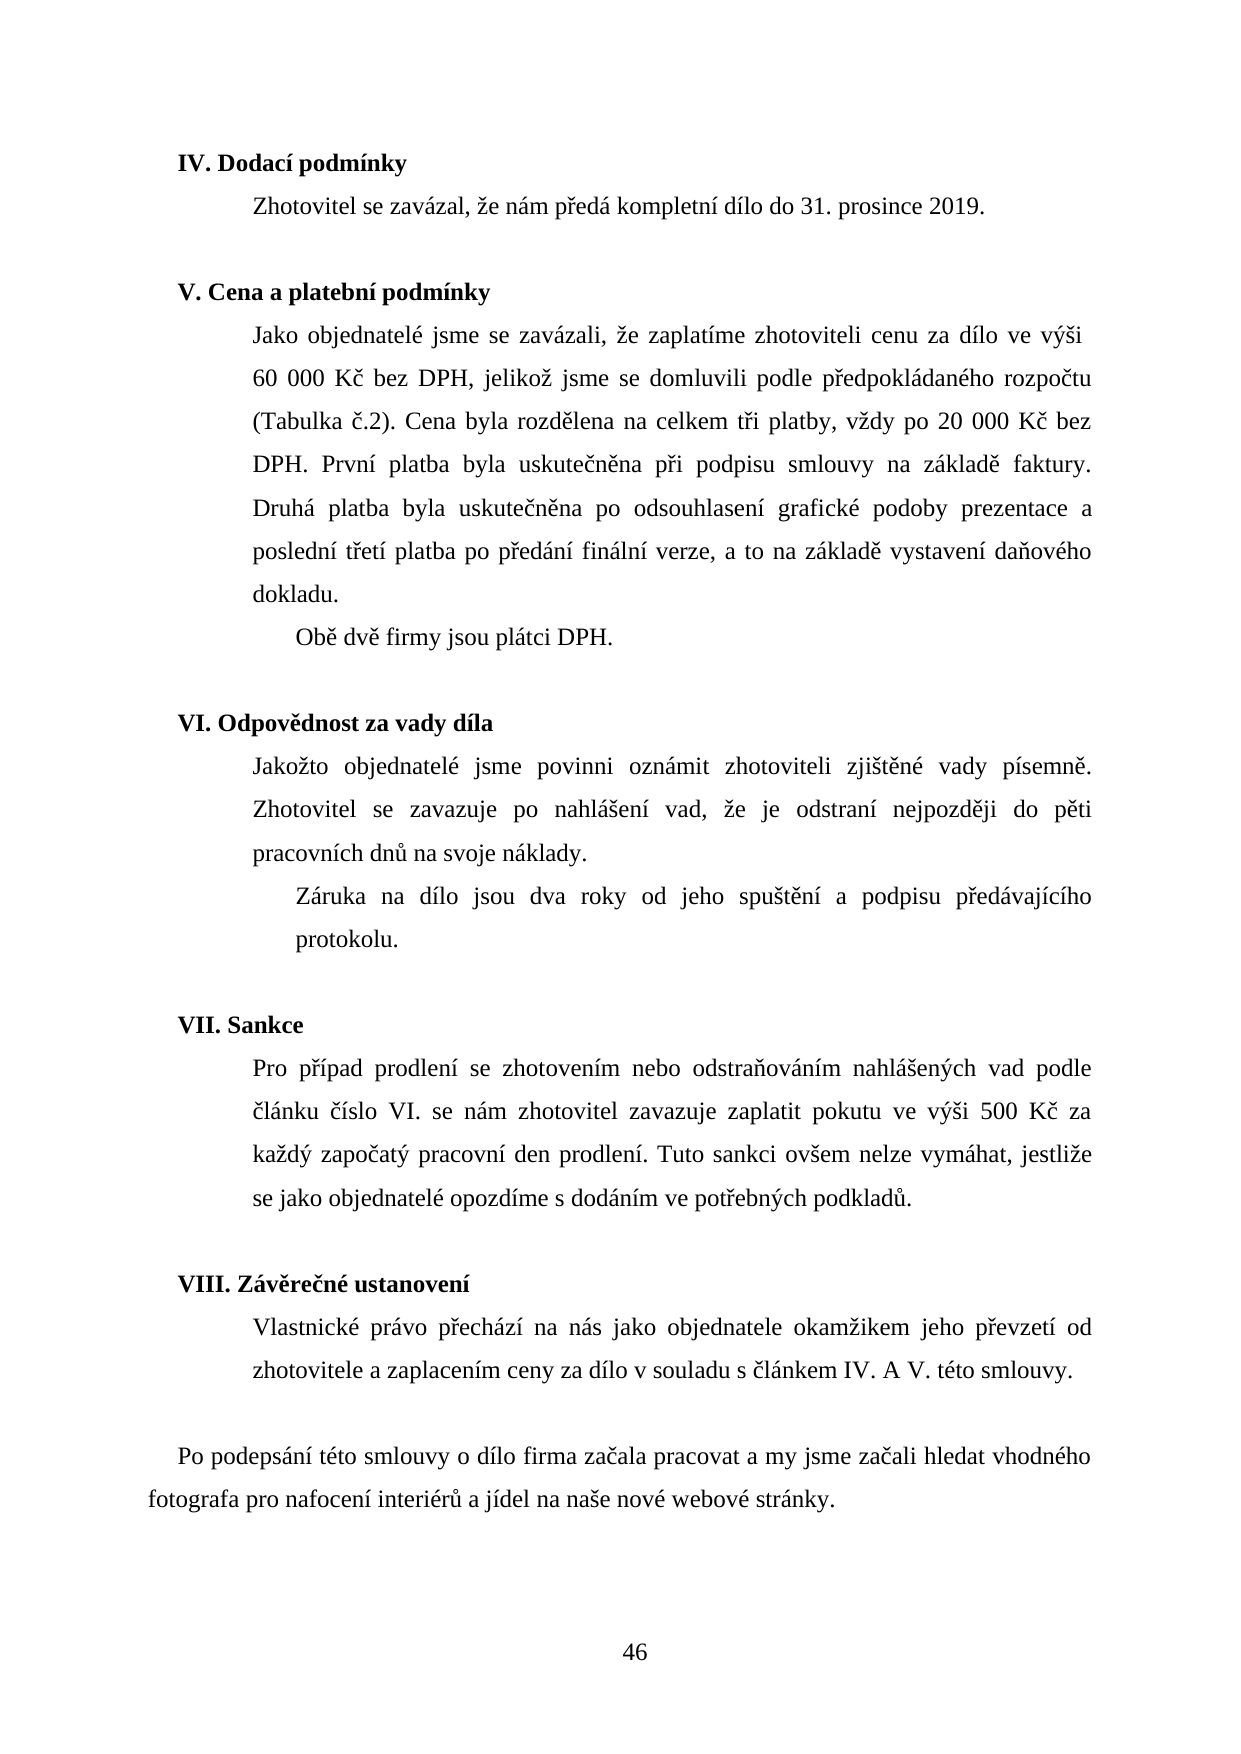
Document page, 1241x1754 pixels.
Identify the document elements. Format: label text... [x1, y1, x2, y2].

text VIII. Závěrečné ustanovení [148, 1269, 1093, 1298]
text VI. Odpovědnost za vady díla [148, 708, 1093, 737]
list Jako objednatelé jsme se zavázali, že zaplatíme zhotoviteli cenu za dílo ve výši 60 000 Kč bez DPH, jelikož jsme se domluvili podle předpokládaného rozpočtu (Tabulka č.2). Cena byla rozdělena na celkem tři platby, vždy po 20 000 Kč bez DPH. První platba byla uskutečněna při podpisu smlouvy na základě faktury. Druhá platba byla uskutečněna po odsouhlasení grafické podoby prezentace a poslední třetí platba po předání finální verze, a to na základě vystavení daňového dokladu. [252, 320, 1093, 608]
list Jakožto objednatelé jsme povinni oznámit zhotoviteli zjištěné vady písemně. Zhotovitel se zavazuje po nahlášení vad, že je odstraní nejpozději do pěti pracovních dnů na svoje náklady. [252, 751, 1093, 866]
text Vlastnické právo přechází na nás jako objednatele okamžikem jeho převzetí od zhotovitele a zaplacením ceny za dílo v souladu s článkem IV. A V. této smlouvy. [252, 1312, 1093, 1384]
text VII. Sankce [148, 1010, 1093, 1039]
list Pro případ prodlení se zhotovením nebo odstraňováním nahlášených vad podle článku číslo VI. se nám zhotovitel zavazuje zaplatit pokutu ve výši 500 Kč za každý započatý pracovní den prodlení. Tuto sankci ovšem nelze vymáhat, jestliže se jako objednatelé opozdíme s dodáním ve potřebných podkladů. [252, 1053, 1093, 1211]
text Po podepsání této smlouvy o dílo firma začala pracovat a my jsme začali hledat vhodného fotografa pro nafocení interiérů a jídel na naše nové webové stránky. [148, 1441, 1093, 1513]
list Zhotovitel se zavázal, že nám předá kompletní dílo do 31. prosince 2019. [252, 191, 1093, 219]
text V. Cena a platební podmínky [148, 277, 1093, 306]
list Záruka na dílo jsou dva roky od jeho spuštění a podpisu předávajícího protokolu. [295, 881, 1093, 953]
list Obě dvě firmy jsou plátci DPH. [295, 622, 1093, 651]
text IV. Dodací podmínky [148, 148, 1093, 176]
